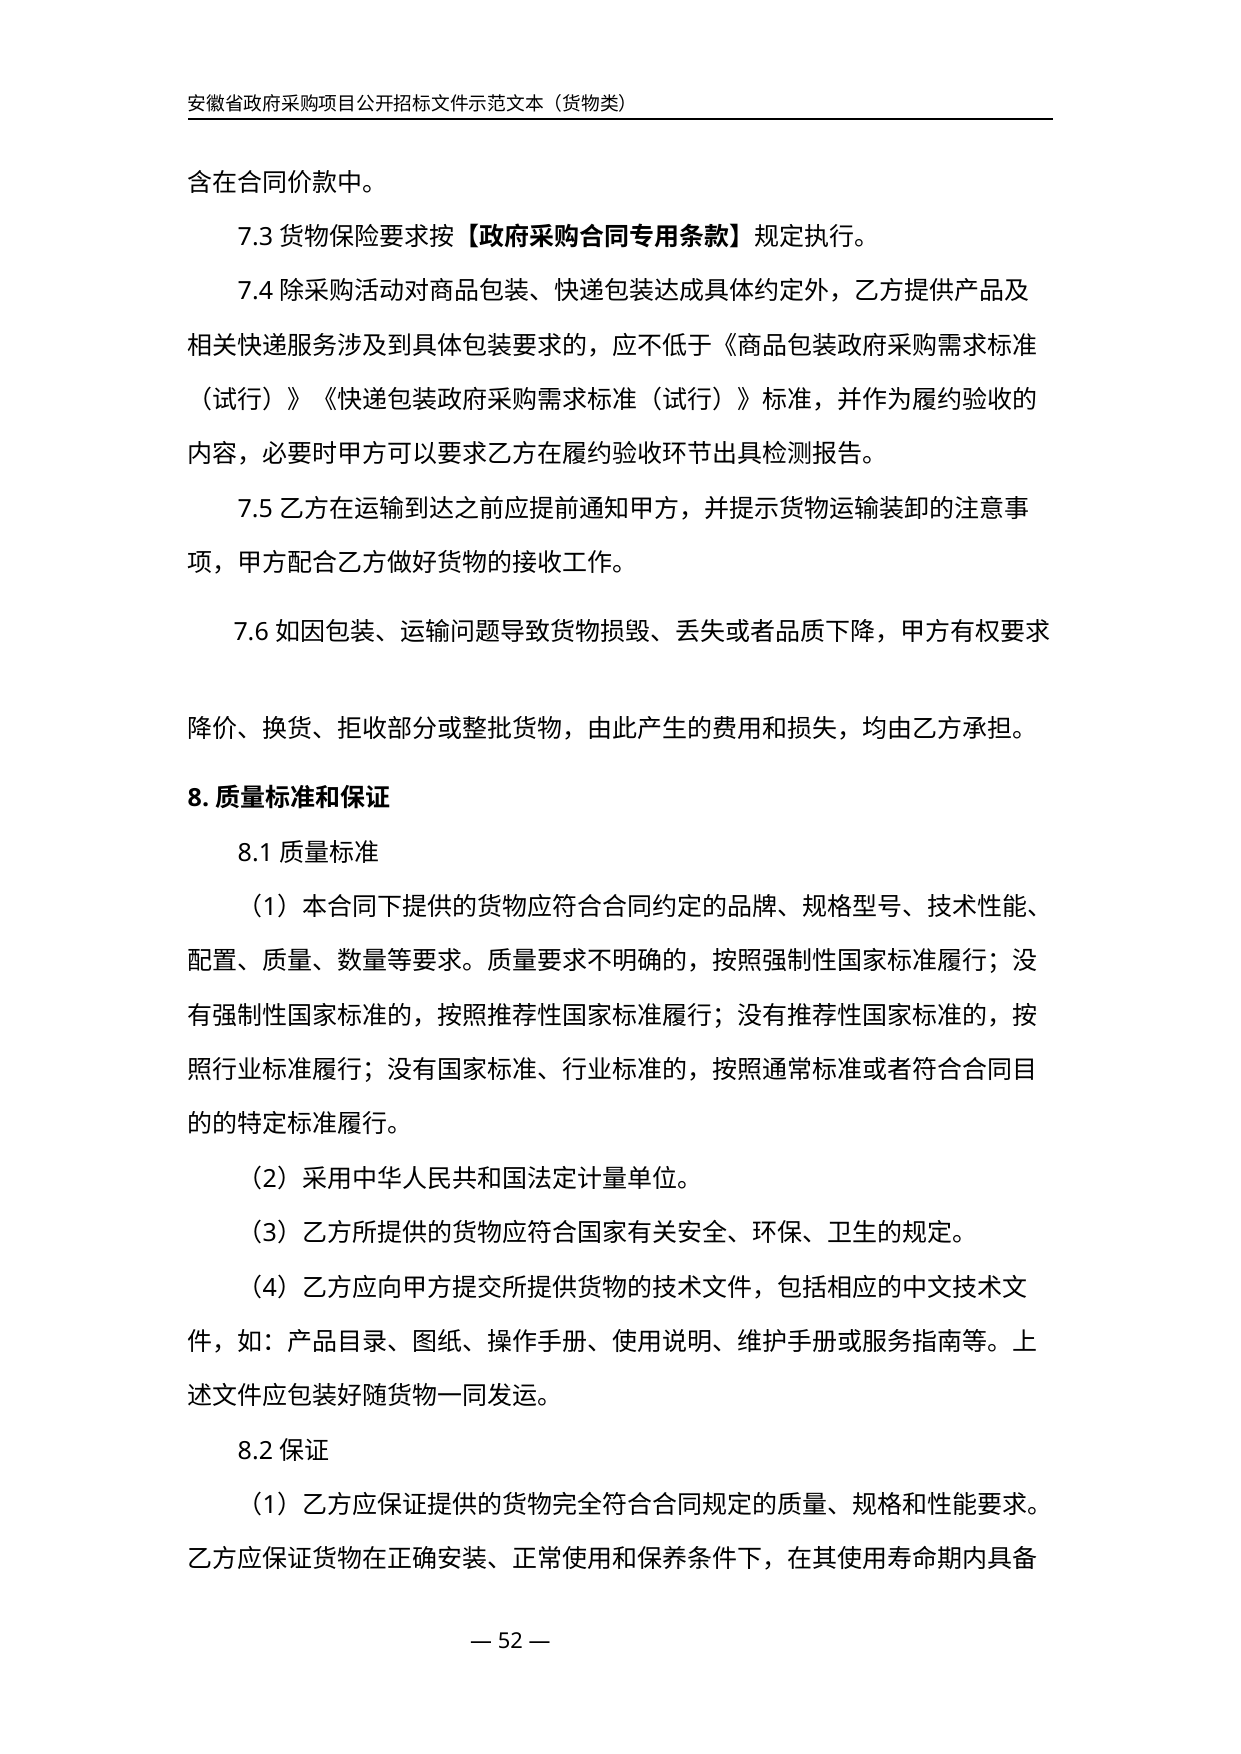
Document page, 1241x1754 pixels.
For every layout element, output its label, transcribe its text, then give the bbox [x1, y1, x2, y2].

text 8. 质量标准和保证 [187, 778, 1053, 814]
text 8.2 保证 [187, 1430, 1053, 1466]
text （1）本合同下提供的货物应符合合同约定的品牌、规格型号、技术性能、配置、质量、数量等要求。质量要求不明确的，按照强制性国家标准履行；没有强制性国家标准的，按照推荐性国家标准履行；没有推荐性国家标准的，按照行业标准履行；没有国家标准、行业标准的，按照通常标准或者符合合同目的的特定标准履行。 [187, 886, 1053, 1140]
text 8.1 质量标准 [187, 832, 1053, 868]
text 7.6 如因包装、运输问题导致货物损毁、丢失或者品质下降，甲方有权要求降价、换货、拒收部分或整批货物，由此产生的费用和损失，均由乙方承担。 [187, 597, 1053, 759]
text 7.5 乙方在运输到达之前应提前通知甲方，并提示货物运输装卸的注意事项，甲方配合乙方做好货物的接收工作。 [187, 488, 1053, 579]
text （2）采用中华人民共和国法定计量单位。 [187, 1158, 1053, 1194]
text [187, 1484, 1053, 1575]
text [187, 162, 1053, 198]
text 7.4 除采购活动对商品包装、快递包装达成具体约定外，乙方提供产品及相关快递服务涉及到具体包装要求的，应不低于《商品包装政府采购需求标准（试行）》《快递包装政府采购需求标准（试行）》标准，并作为履约验收的内容，必要时甲方可以要求乙方在履约验收环节出具检测报告。 [187, 271, 1053, 470]
text （4）乙方应向甲方提交所提供货物的技术文件，包括相应的中文技术文件，如：产品目录、图纸、操作手册、使用说明、维护手册或服务指南等。上述文件应包装好随货物一同发运。 [187, 1267, 1053, 1412]
text （3）乙方所提供的货物应符合国家有关安全、环保、卫生的规定。 [187, 1213, 1053, 1249]
text 7.3 货物保险要求按【政府采购合同专用条款】规定执行。 [187, 216, 1053, 253]
